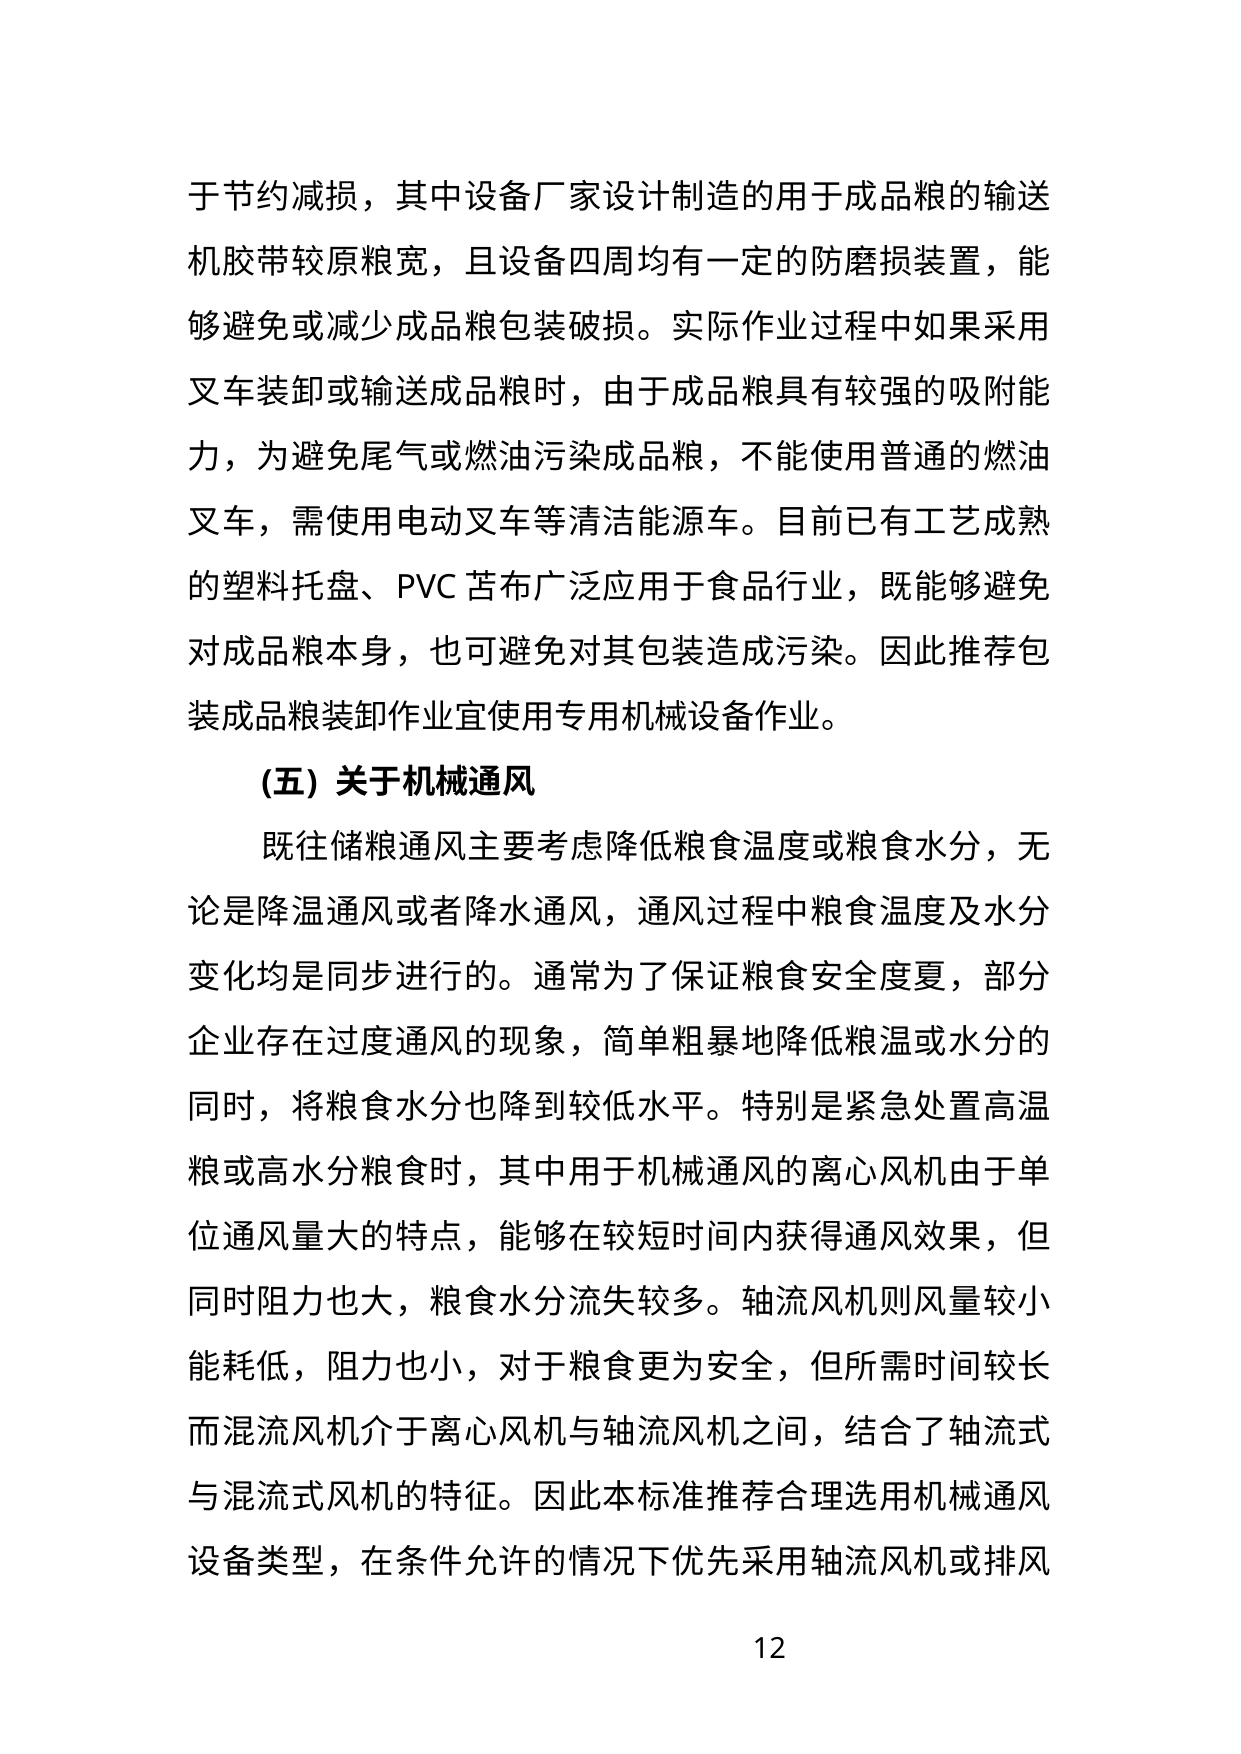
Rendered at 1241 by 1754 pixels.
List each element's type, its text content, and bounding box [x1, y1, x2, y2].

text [187, 162, 1053, 747]
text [187, 812, 1053, 1592]
list 关于机械通风 [261, 747, 1053, 812]
